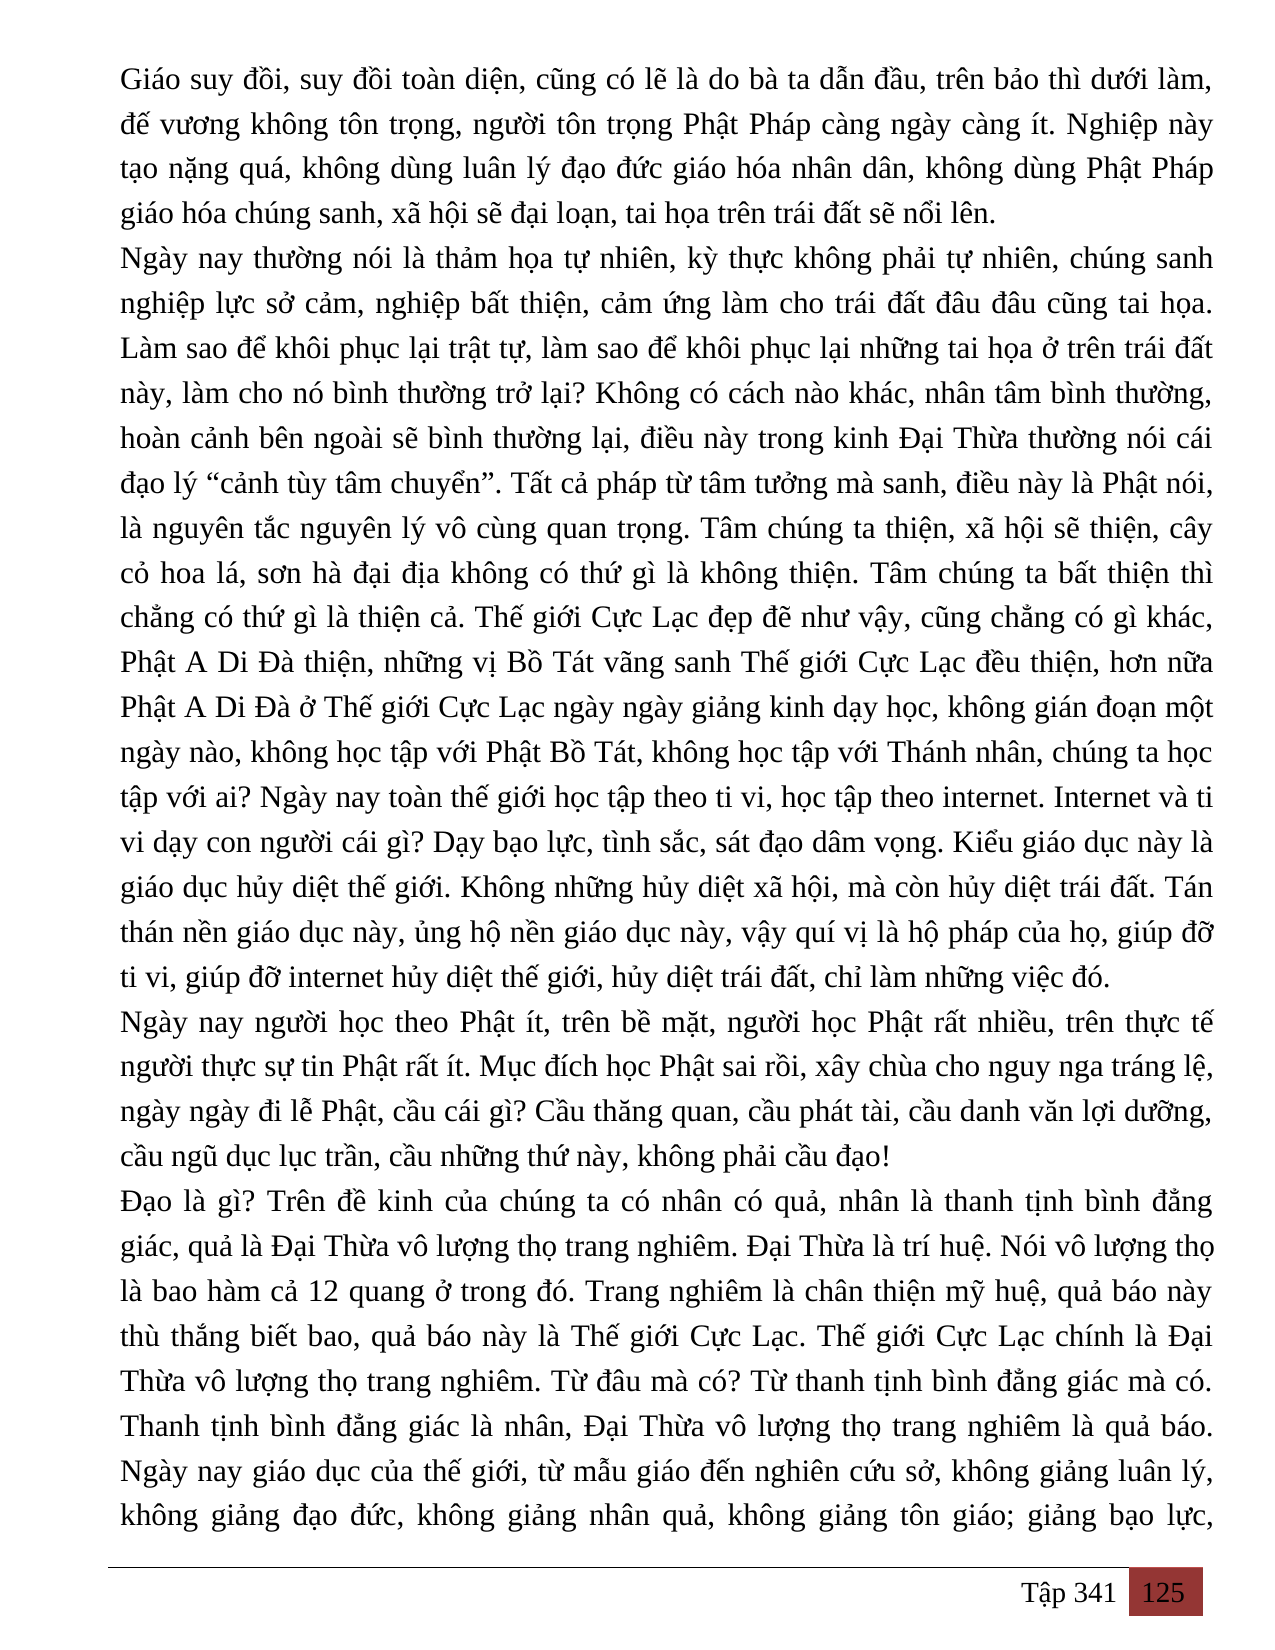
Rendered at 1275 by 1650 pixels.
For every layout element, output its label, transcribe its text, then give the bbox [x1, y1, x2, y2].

text Ngày nay người học theo Phật ít, trên bề mặt, người học Phật rất nhiều, trên thực tế người thực sự tin Phật rất ít. Mục đích học Phật sai rồi, xây chùa cho nguy nga tráng lệ, ngày ngày đi lễ Phật, cầu cái gì? Cầu thăng quan, cầu phát tài, cầu danh văn lợi dưỡng, cầu ngũ dục lục trần, cầu những thứ này, không phải cầu đạo! [120, 1003, 1215, 1173]
text Ngày nay thường nói là thảm họa tự nhiên, kỳ thực không phải tự nhiên, chúng sanh nghiệp lực sở cảm, nghiệp bất thiện, cảm ứng làm cho trái đất đâu đâu cũng tai họa. Làm sao để khôi phục lại trật tự, làm sao để khôi phục lại những tai họa ở trên trái đất này, làm cho nó bình thường trở lại? Không có cách nào khác, nhân tâm bình thường, hoàn cảnh bên ngoài sẽ bình thường lại, điều này trong kinh Đại Thừa thường nói cái đạo lý “cảnh tùy tâm chuyển”. Tất cả pháp từ tâm tưởng mà sanh, điều này là Phật nói, là nguyên tắc nguyên lý vô cùng quan trọng. Tâm chúng ta thiện, xã hội sẽ thiện, cây cỏ hoa lá, sơn hà đại địa không có thứ gì là không thiện. Tâm chúng ta bất thiện thì chẳng có thứ gì là thiện cả. Thế giới Cực Lạc đẹp đẽ như vậy, cũng chẳng có gì khác, Phật A Di Đà thiện, những vị Bồ Tát vãng sanh Thế giới Cực Lạc đều thiện, hơn nữa Phật A Di Đà ở Thế giới Cực Lạc ngày ngày giảng kinh dạy học, không gián đoạn một ngày nào, không học tập với Phật Bồ Tát, không học tập với Thánh nhân, chúng ta học tập với ai? Ngày nay toàn thế giới học tập theo ti vi, học tập theo internet. Internet và ti vi dạy con người cái gì? Dạy bạo lực, tình sắc, sát đạo dâm vọng. Kiểu giáo dục này là giáo dục hủy diệt thế giới. Không những hủy diệt xã hội, mà còn hủy diệt trái đất. Tán thán nền giáo dục này, ủng hộ nền giáo dục này, vậy quí vị là hộ pháp của họ, giúp đỡ ti vi, giúp đỡ internet hủy diệt thế giới, hủy diệt trái đất, chỉ làm những việc đó. [120, 239, 1215, 994]
